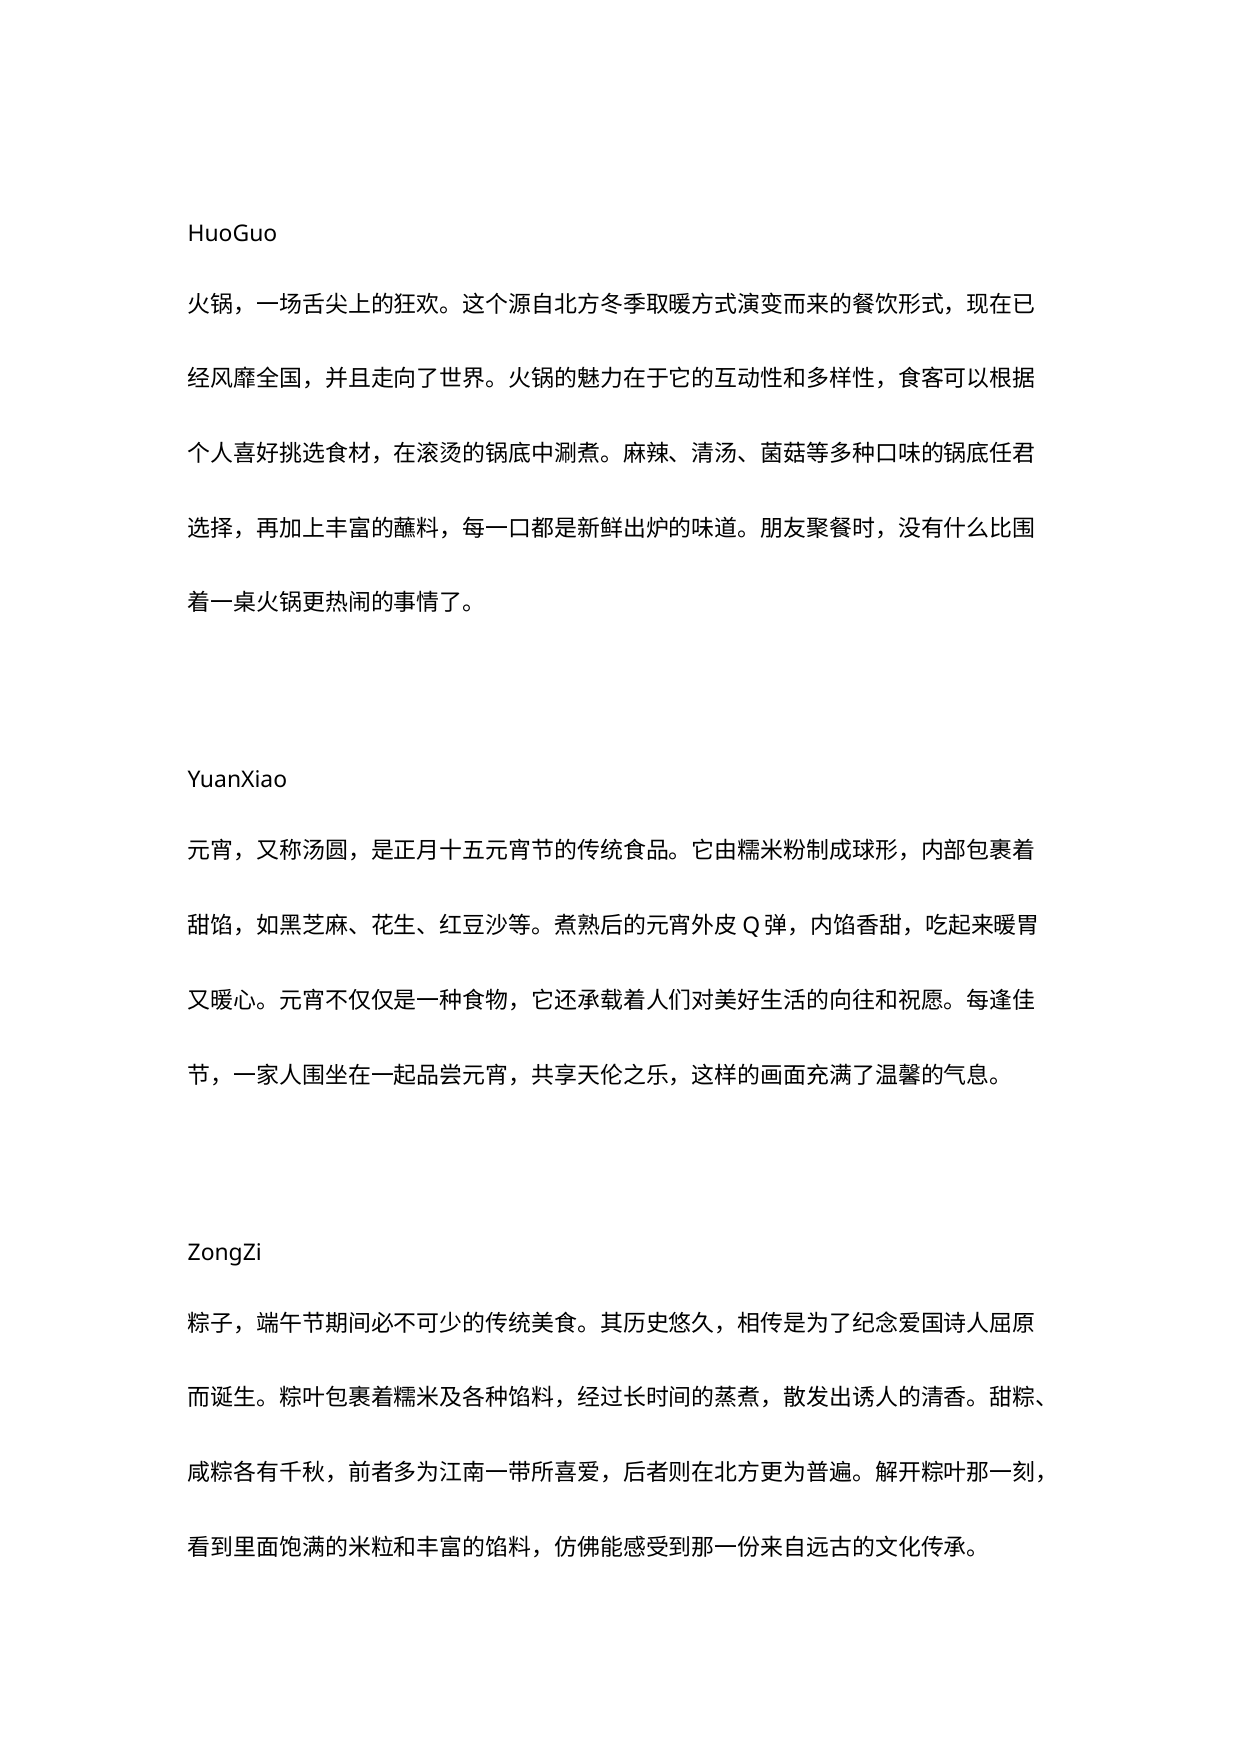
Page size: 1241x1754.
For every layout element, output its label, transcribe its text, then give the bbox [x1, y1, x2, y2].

text HuoGuo [187, 216, 1053, 248]
text 元宵，又称汤圆，是正月十五元宵节的传统食品。它由糯米粉制成球形，内部包裹着甜馅，如黑芝麻、花生、红豆沙等。煮熟后的元宵外皮Q弹，内馅香甜，吃起来暖胃又暖心。元宵不仅仅是一种食物，它还承载着人们对美好生活的向往和祝愿。每逢佳节，一家人围坐在一起品尝元宵，共享天伦之乐，这样的画面充满了温馨的气息。 [187, 817, 1053, 1106]
text ZongZi [187, 1235, 1053, 1267]
text YuanXiao [187, 763, 1053, 795]
text 火锅，一场舌尖上的狂欢。这个源自北方冬季取暖方式演变而来的餐饮形式，现在已经风靡全国，并且走向了世界。火锅的魅力在于它的互动性和多样性，食客可以根据个人喜好挑选食材，在滚烫的锅底中涮煮。麻辣、清汤、菌菇等多种口味的锅底任君选择，再加上丰富的蘸料，每一口都是新鲜出炉的味道。朋友聚餐时，没有什么比围着一桌火锅更热闹的事情了。 [187, 270, 1053, 633]
text 粽子，端午节期间必不可少的传统美食。其历史悠久，相传是为了纪念爱国诗人屈原而诞生。粽叶包裹着糯米及各种馅料，经过长时间的蒸煮，散发出诱人的清香。甜粽、咸粽各有千秋，前者多为江南一带所喜爱，后者则在北方更为普遍。解开粽叶那一刻，看到里面饱满的米粒和丰富的馅料，仿佛能感受到那一份来自远古的文化传承。 [187, 1289, 1053, 1578]
